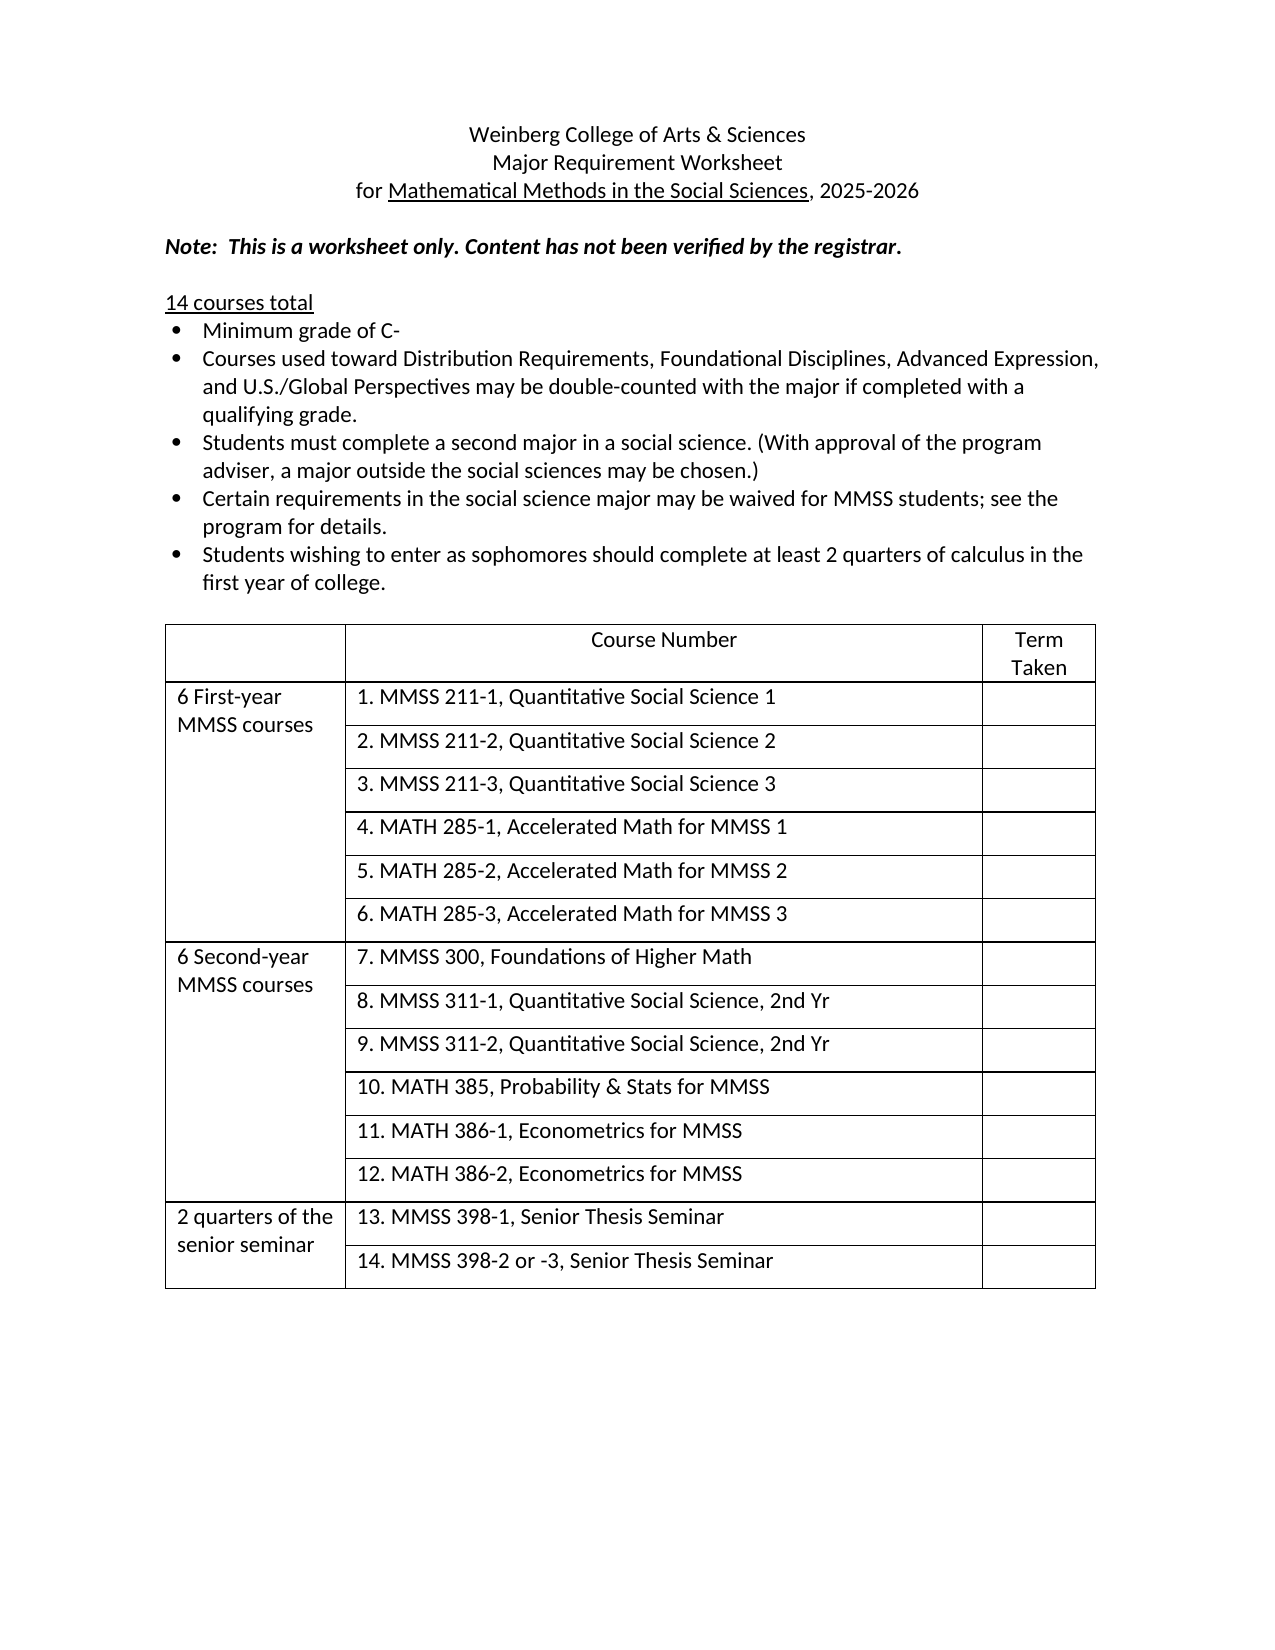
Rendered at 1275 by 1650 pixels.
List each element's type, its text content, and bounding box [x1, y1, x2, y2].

table_cell [983, 943, 1095, 985]
table_cell [983, 683, 1095, 725]
table_cell 2 quarters of the senior seminar [166, 1203, 345, 1288]
table_cell [983, 726, 1095, 768]
list Certain requirements in the social science major may be waived for MMSS students; see the program for details. [172, 484, 1110, 540]
table_cell [983, 856, 1095, 898]
table_cell 4. MATH 285-1, Accelerated Math for MMSS 1 [346, 813, 982, 855]
subtitle for Mathematical Methods in the Social Sciences, 2025-2026 [165, 176, 1110, 204]
text Weinberg College of Arts & Sciences [165, 120, 1110, 148]
table_cell [983, 1246, 1095, 1288]
list Students wishing to enter as sophomores should complete at least 2 quarters of calculus in the first year of college. [172, 540, 1110, 596]
table_cell [983, 899, 1095, 941]
table_cell 5. MATH 285-2, Accelerated Math for MMSS 2 [346, 856, 982, 898]
table_header [166, 625, 345, 681]
table_cell 3. MMSS 211-3, Quantitative Social Science 3 [346, 769, 982, 811]
table_cell 14. MMSS 398-2 or -3, Senior Thesis Seminar [346, 1246, 982, 1288]
table_cell 7. MMSS 300, Foundations of Higher Math [346, 943, 982, 985]
table_cell [983, 1203, 1095, 1245]
table_cell 13. MMSS 398-1, Senior Thesis Seminar [346, 1203, 982, 1245]
table_header Course Number [346, 625, 982, 681]
text 14 courses total [165, 288, 1110, 316]
table_cell 2. MMSS 211-2, Quantitative Social Science 2 [346, 726, 982, 768]
table_cell 12. MATH 386-2, Econometrics for MMSS [346, 1159, 982, 1201]
table_cell 6 First-year MMSS courses [166, 683, 345, 941]
table_cell [983, 769, 1095, 811]
subtitle Major Requirement Worksheet [165, 148, 1110, 176]
table_cell [983, 1116, 1095, 1158]
table_cell 8. MMSS 311-1, Quantitative Social Science, 2nd Yr [346, 986, 982, 1028]
list Students must complete a second major in a social science. (With approval of the program adviser, a major outside the social sciences may be chosen.) [172, 428, 1110, 484]
table_cell [983, 1159, 1095, 1201]
table_cell [983, 813, 1095, 855]
table_cell 1. MMSS 211-1, Quantitative Social Science 1 [346, 683, 982, 725]
table_cell 11. MATH 386-1, Econometrics for MMSS [346, 1116, 982, 1158]
table_cell [983, 1029, 1095, 1071]
list Minimum grade of C- [172, 316, 1110, 344]
list Courses used toward Distribution Requirements, Foundational Disciplines, Advanced Expression, and U.S./Global Perspectives may be double-counted with the major if completed with a qualifying grade. [172, 344, 1110, 428]
table_header Term Taken [983, 625, 1095, 681]
table_cell 10. MATH 385, Probability & Stats for MMSS [346, 1073, 982, 1115]
table_cell [983, 1073, 1095, 1115]
text Note: This is a worksheet only. Content has not been verified by the registrar. [165, 232, 1110, 260]
table_cell 9. MMSS 311-2, Quantitative Social Science, 2nd Yr [346, 1029, 982, 1071]
table_cell 6 Second-year MMSS courses [166, 943, 345, 1201]
table_cell [983, 986, 1095, 1028]
table_cell 6. MATH 285-3, Accelerated Math for MMSS 3 [346, 899, 982, 941]
